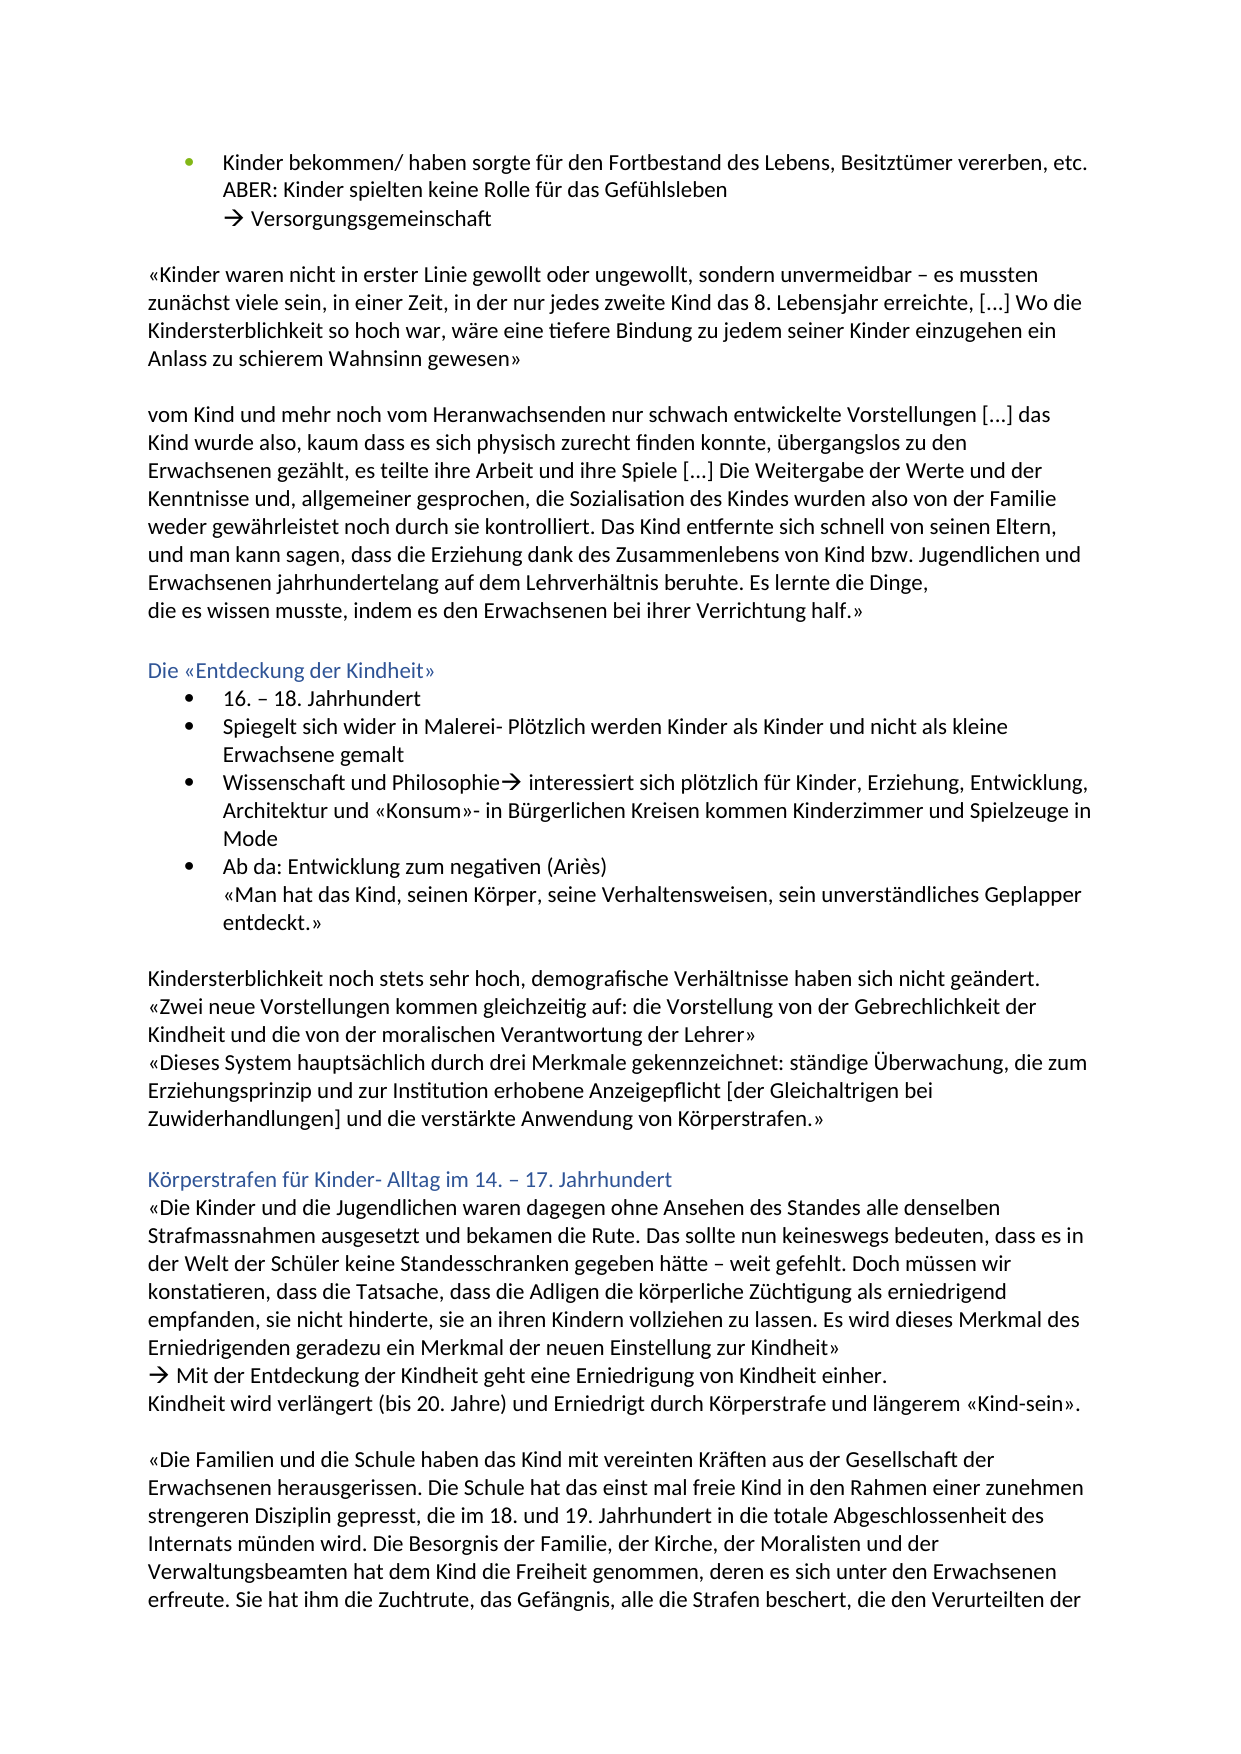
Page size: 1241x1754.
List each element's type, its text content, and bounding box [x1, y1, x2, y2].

text «Die Kinder und die Jugendlichen waren dagegen ohne Ansehen des Standes alle denselben Strafmassnahmen ausgesetzt und bekamen die Rute. Das sollte nun keineswegs bedeuten, dass es in der Welt der Schüler keine Standesschranken gegeben hätte – weit gefehlt. Doch müssen wir konstatieren, dass die Tatsache, dass die Adligen die körperliche Züchtigung als erniedrigend empfanden, sie nicht hinderte, sie an ihren Kindern vollziehen zu lassen. Es wird dieses Merkmal des Erniedrigenden geradezu ein Merkmal der neuen Einstellung zur Kindheit» [148, 1193, 1093, 1361]
text «Zwei neue Vorstellungen kommen gleichzeitig auf: die Vorstellung von der Gebrechlichkeit der Kindheit und die von der moralischen Verantwortung der Lehrer» [148, 992, 1093, 1048]
text die es wissen musste, indem es den Erwachsenen bei ihrer Verrichtung half.» [148, 596, 1093, 624]
list Kinder bekommen/ haben sorgte für den Fortbestand des Lebens, Besitztümer vererben, etc. ABER: Kinder spielten keine Rolle für das Gefühlsleben [185, 148, 1093, 204]
text «Dieses System hauptsächlich durch drei Merkmale gekennzeichnet: ständige Überwachung, die zum Erziehungsprinzip und zur Institution erhobene Anzeigepflicht [der Gleichaltrigen bei Zuwiderhandlungen] und die verstärkte Anwendung von Körperstrafen.» [148, 1048, 1093, 1132]
list Wissenschaft und Philosophie interessiert sich plötzlich für Kinder, Erziehung, Entwicklung, Architektur und «Konsum»- in Bürgerlichen Kreisen kommen Kinderzimmer und Spielzeuge in Mode [185, 768, 1093, 852]
text «Kinder waren nicht in erster Linie gewollt oder ungewollt, sondern unvermeidbar – es mussten zunächst viele sein, in einer Zeit, in der nur jedes zweite Kind das 8. Lebensjahr erreichte, [...] Wo die Kindersterblichkeit so hoch war, wäre eine tiefere Bindung zu jedem seiner Kinder einzugehen ein Anlass zu schierem Wahnsinn gewesen» [148, 260, 1093, 372]
text Versorgungsgemeinschaft [223, 204, 1093, 232]
subtitle Körperstrafen für Kinder- Alltag im 14. – 17. Jahrhundert [148, 1165, 1093, 1193]
text «Man hat das Kind, seinen Körper, seine Verhaltensweisen, sein unverständliches Geplapper entdeckt.» [223, 880, 1093, 936]
list Ab da: Entwicklung zum negativen (Ariès) [185, 852, 1093, 880]
text Kindheit wird verlängert (bis 20. Jahre) und Erniedrigt durch Körperstrafe und längerem «Kind-sein». [148, 1389, 1093, 1417]
list Spiegelt sich wider in Malerei- Plötzlich werden Kinder als Kinder und nicht als kleine Erwachsene gemalt [185, 712, 1093, 768]
list 16. – 18. Jahrhundert [185, 684, 1093, 712]
text vom Kind und mehr noch vom Heranwachsenden nur schwach entwickelte Vorstellungen [...] das Kind wurde also, kaum dass es sich physisch zurecht finden konnte, übergangslos zu den Erwachsenen gezählt, es teilte ihre Arbeit und ihre Spiele [...] Die Weitergabe der Werte und der Kenntnisse und, allgemeiner gesprochen, die Sozialisation des Kindes wurden also von der Familie weder gewährleistet noch durch sie kontrolliert. Das Kind entfernte sich schnell von seinen Eltern, und man kann sagen, dass die Erziehung dank des Zusammenlebens von Kind bzw. Jugendlichen und Erwachsenen jahrhundertelang auf dem Lehrverhältnis beruhte. Es lernte die Dinge, [148, 400, 1093, 596]
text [148, 1445, 1093, 1613]
text Kindersterblichkeit noch stets sehr hoch, demografische Verhältnisse haben sich nicht geändert. [148, 964, 1093, 992]
text Mit der Entdeckung der Kindheit geht eine Erniedrigung von Kindheit einher. [148, 1361, 1093, 1389]
subtitle Die «Entdeckung der Kindheit» [148, 656, 1093, 684]
